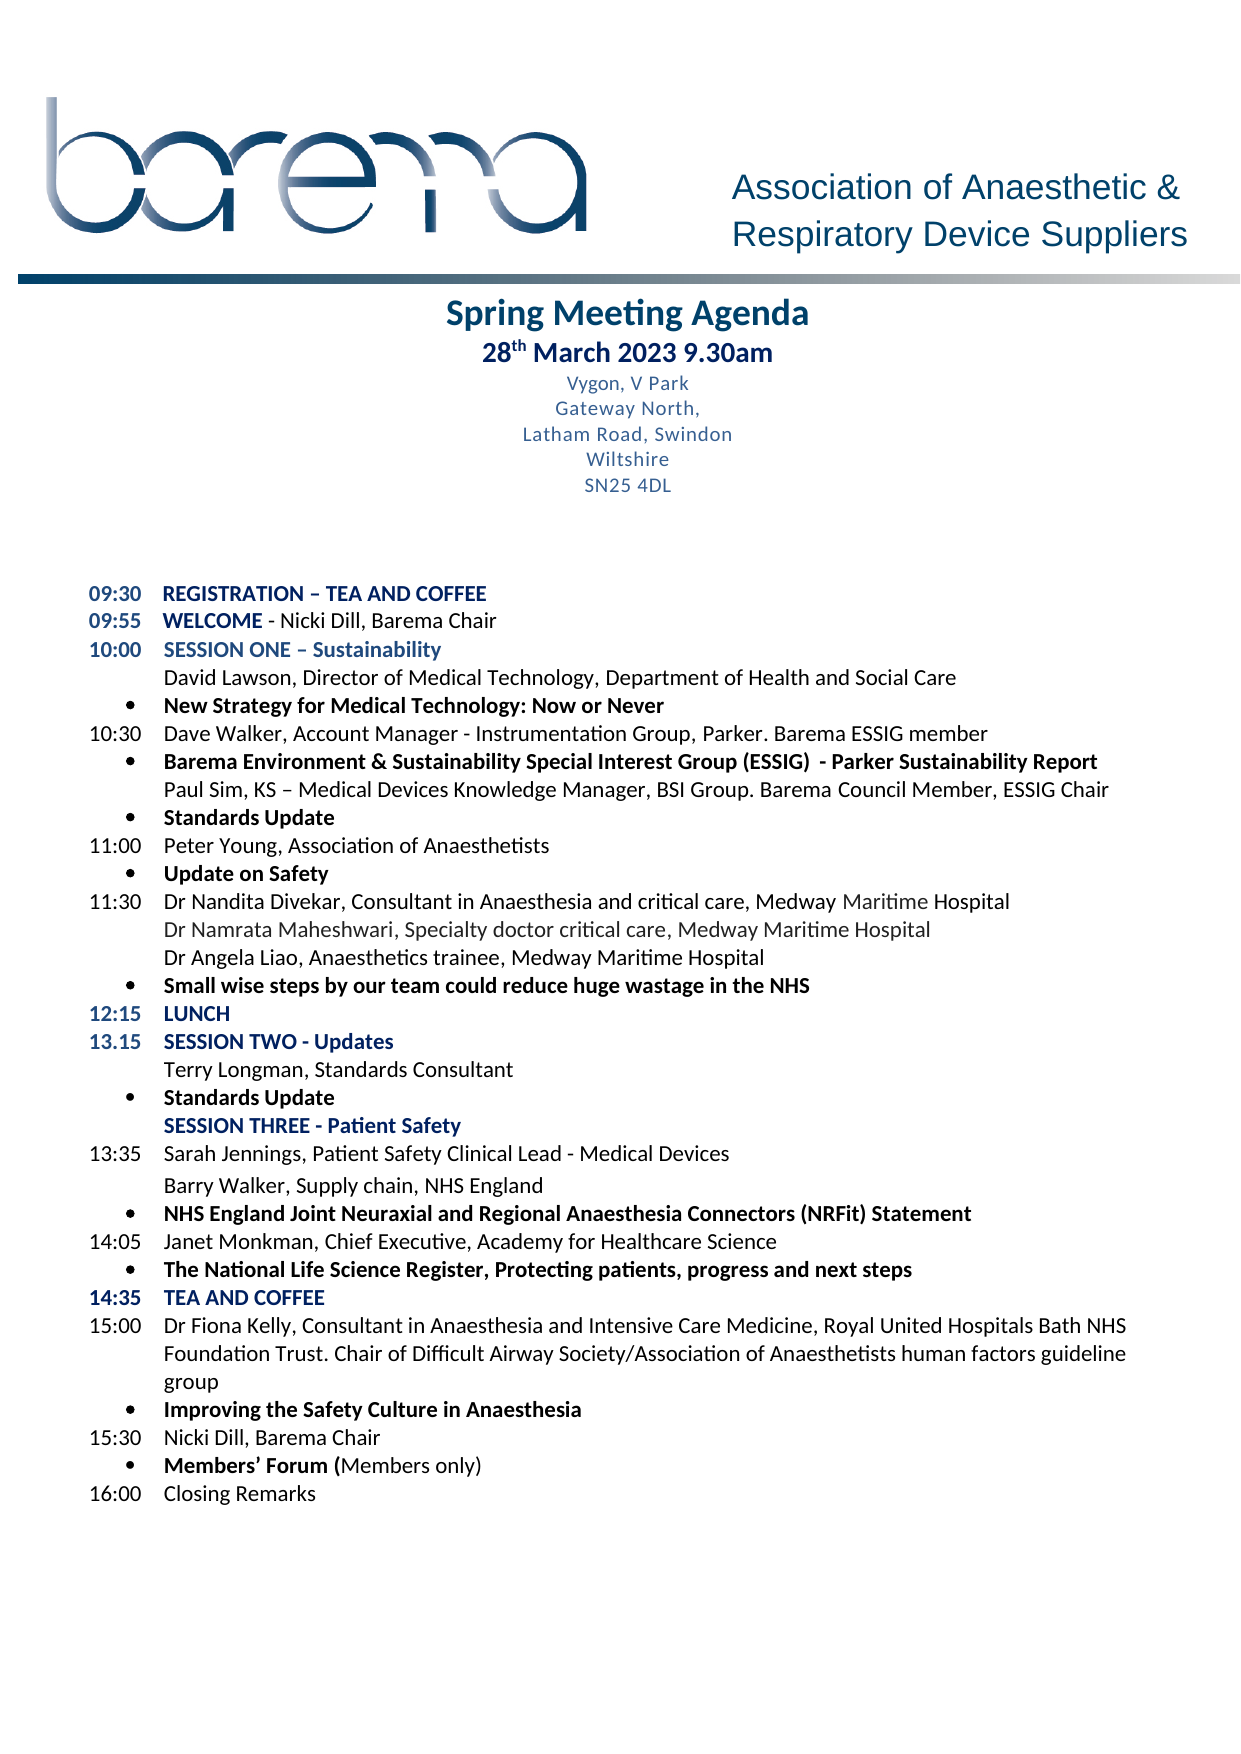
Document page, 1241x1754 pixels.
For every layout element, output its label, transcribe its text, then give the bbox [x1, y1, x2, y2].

text 16:00 Closing Remarks [89, 1479, 1167, 1507]
text 15:30 Nicki Dill, Barema Chair [89, 1423, 1167, 1451]
list Members’ Forum (Members only) [126, 1451, 1167, 1479]
picture [38, 93, 595, 249]
